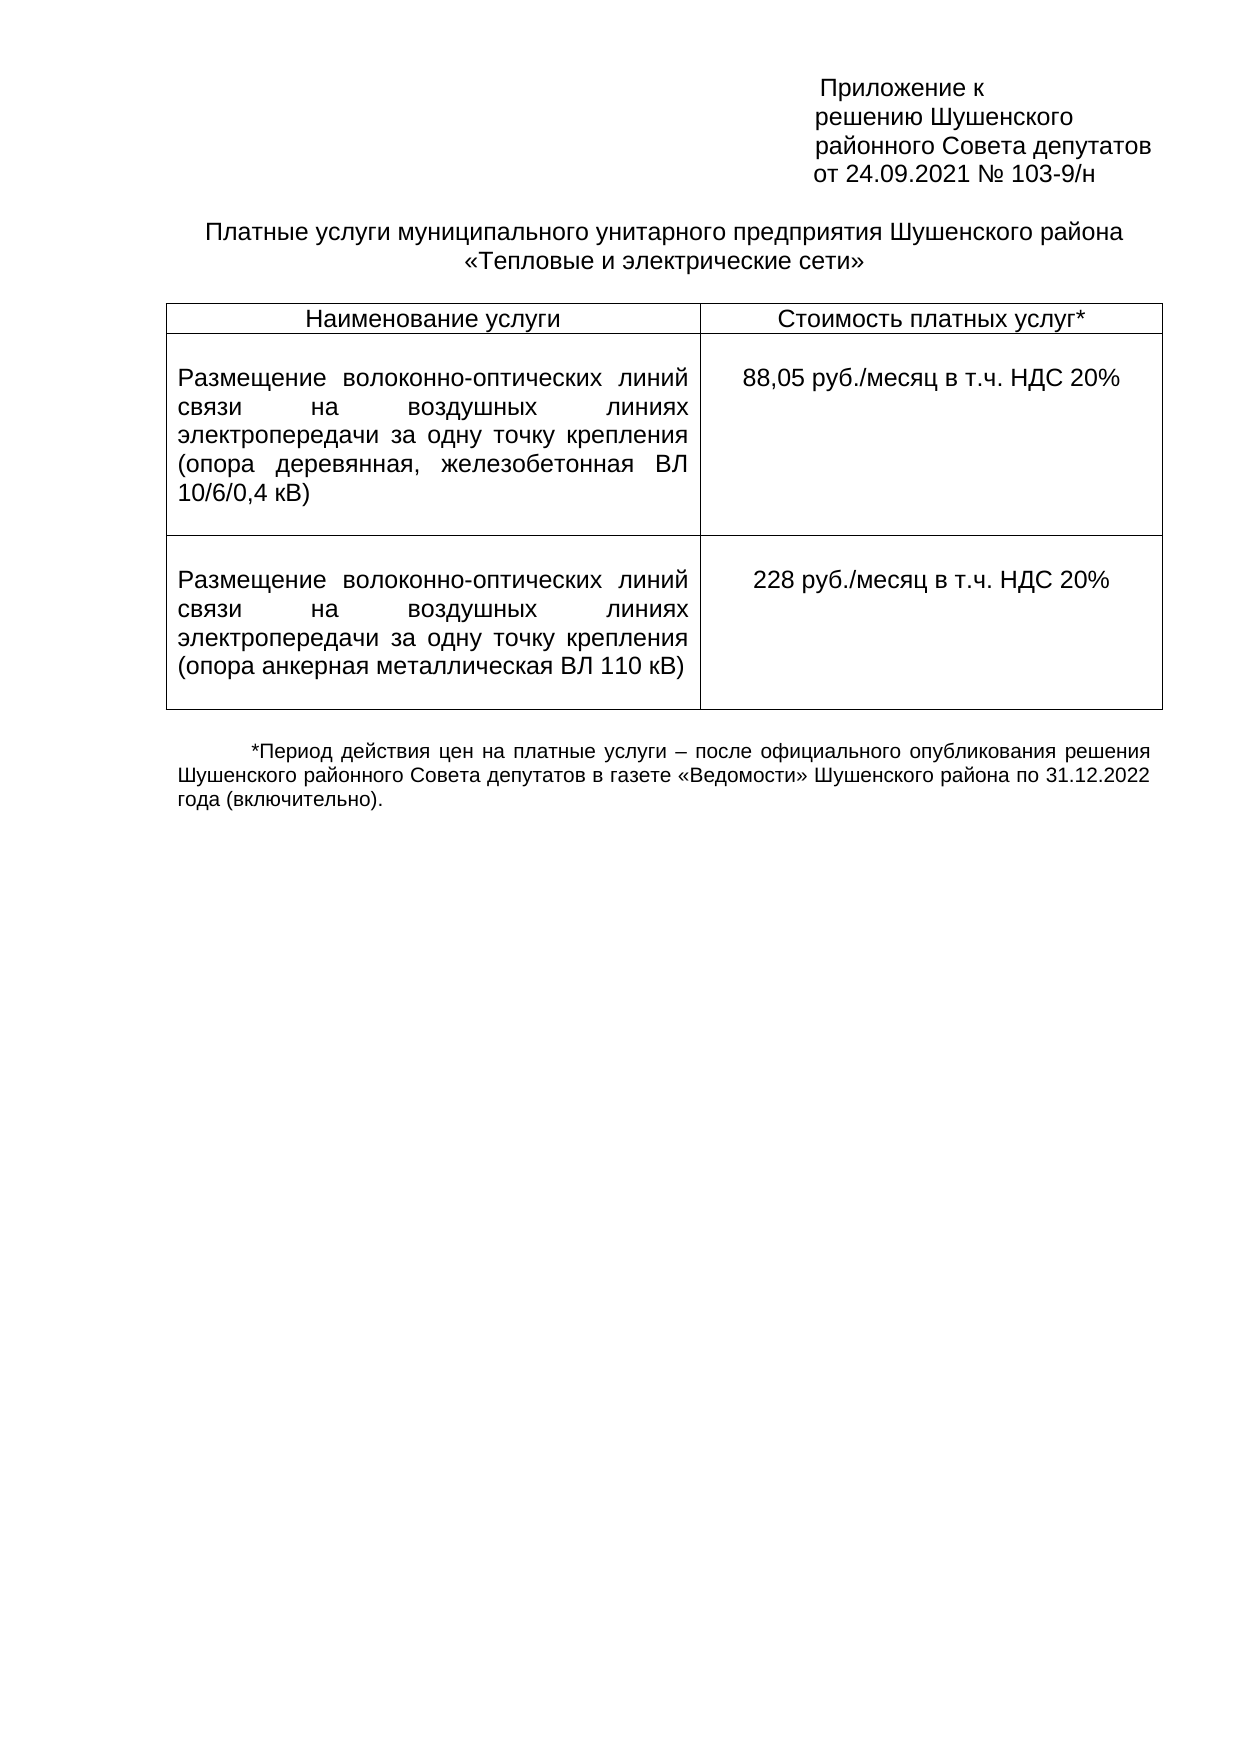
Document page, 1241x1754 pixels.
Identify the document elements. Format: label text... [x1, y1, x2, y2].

text *Период действия цен на платные услуги – после официального опубликования решения Шушенского районного Совета депутатов в газете «Ведомости» Шушенского района по 31.12.2022 года (включительно). [177, 738, 1152, 810]
table_header Приложение к решению Шушенского районного Совета депутатов от 24.09.2021 № 103-9/н [698, 44, 1163, 188]
table_cell 228 руб./месяц в т.ч. НДС 20% [701, 536, 1162, 709]
text Платные услуги муниципального унитарного предприятия Шушенского района «Тепловые и электрические сети» [177, 217, 1152, 274]
table_header Наименование услуги [167, 304, 700, 333]
table_cell 88,05 руб./месяц в т.ч. НДС 20% [701, 334, 1162, 535]
table_cell Размещение волоконно-оптических линий связи на воздушных линиях электропередачи за одну точку крепления (опора анкерная металлическая ВЛ 110 кВ) [167, 536, 700, 709]
table_cell Размещение волоконно-оптических линий связи на воздушных линиях электропередачи за одну точку крепления (опора деревянная, железобетонная ВЛ 10/6/0,4 кВ) [167, 334, 700, 535]
table_header Стоимость платных услуг* [701, 304, 1162, 333]
